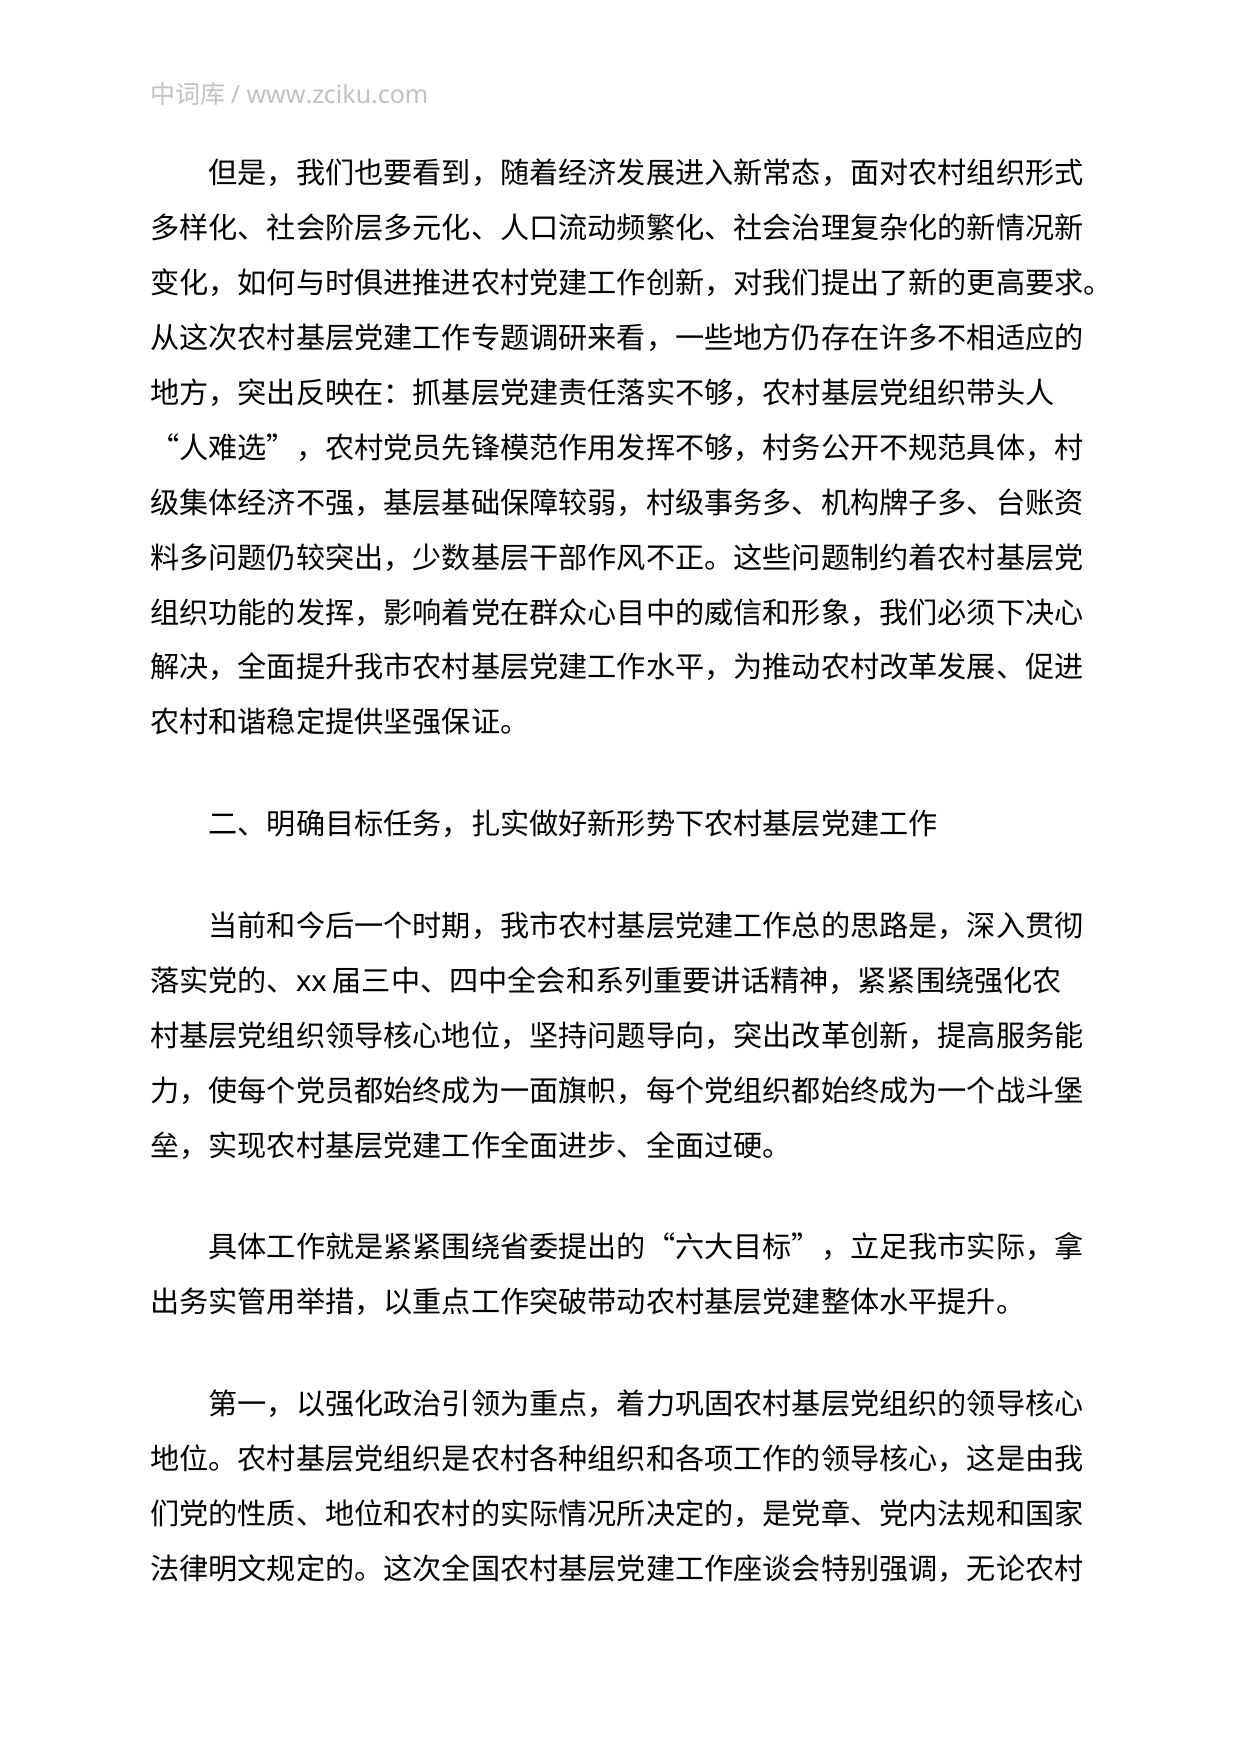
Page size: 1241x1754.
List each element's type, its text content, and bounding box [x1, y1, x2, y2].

text 但是，我们也要看到，随着经济发展进入新常态，面对农村组织形式多样化、社会阶层多元化、人口流动频繁化、社会治理复杂化的新情况新变化，如何与时俱进推进农村党建工作创新，对我们提出了新的更高要求。从这次农村基层党建工作专题调研来看，一些地方仍存在许多不相适应的地方，突出反映在：抓基层党建责任落实不够，农村基层党组织带头人“人难选”，农村党员先锋模范作用发挥不够，村务公开不规范具体，村级集体经济不强，基层基础保障较弱，村级事务多、机构牌子多、台账资料多问题仍较突出，少数基层干部作风不正。这些问题制约着农村基层党组织功能的发挥，影响着党在群众心目中的威信和形象，我们必须下决心解决，全面提升我市农村基层党建工作水平，为推动农村改革发展、促进农村和谐稳定提供坚强保证。 [150, 150, 1090, 741]
text 二、明确目标任务，扎实做好新形势下农村基层党建工作 [150, 801, 1090, 843]
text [150, 1381, 1090, 1588]
text 具体工作就是紧紧围绕省委提出的“六大目标”，立足我市实际，拿出务实管用举措，以重点工作突破带动农村基层党建整体水平提升。 [150, 1224, 1090, 1321]
text 当前和今后一个时期，我市农村基层党建工作总的思路是，深入贯彻落实党的、xx届三中、四中全会和系列重要讲话精神，紧紧围绕强化农村基层党组织领导核心地位，坚持问题导向，突出改革创新，提高服务能力，使每个党员都始终成为一面旗帜，每个党组织都始终成为一个战斗堡垒，实现农村基层党建工作全面进步、全面过硬。 [150, 902, 1090, 1164]
